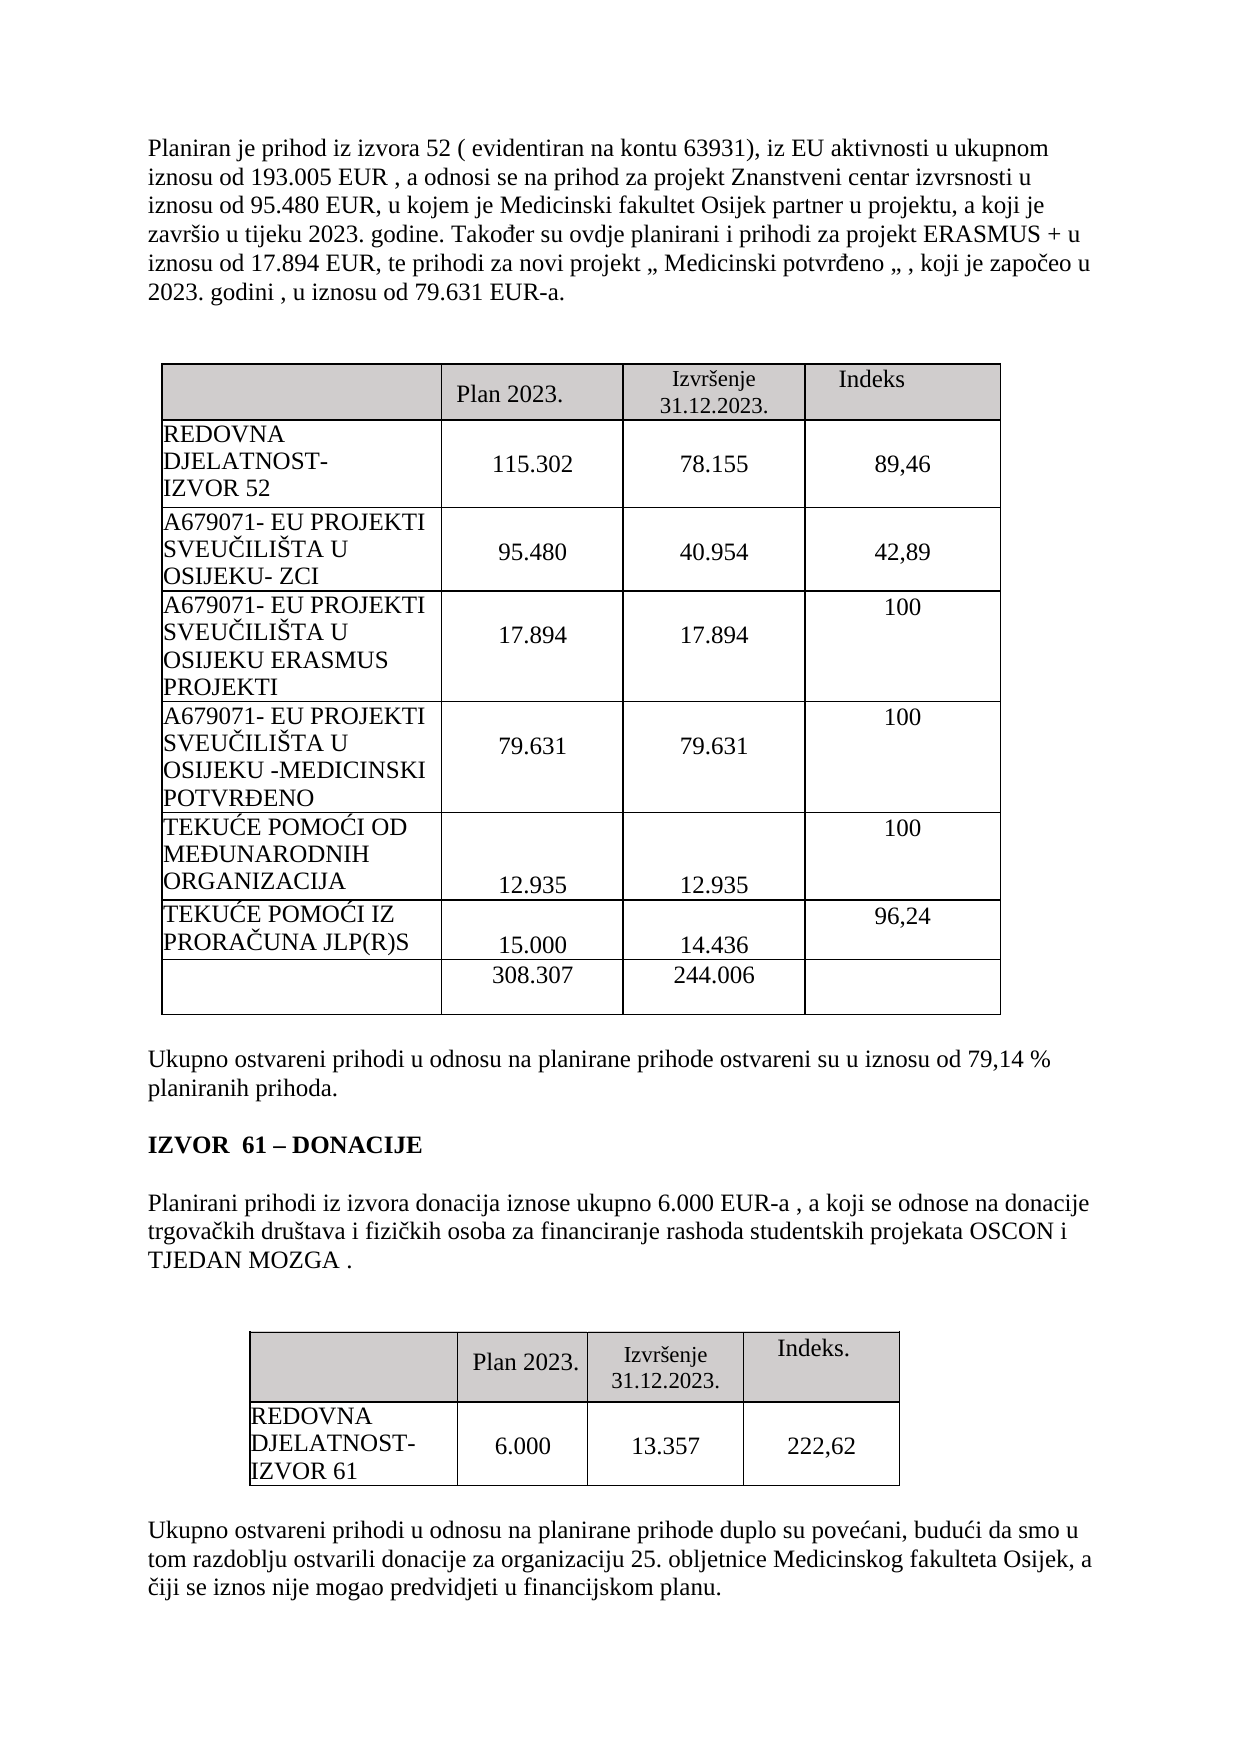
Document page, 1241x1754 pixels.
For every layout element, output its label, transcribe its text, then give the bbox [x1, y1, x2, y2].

table_cell A679071- EU PROJEKTI SVEUČILIŠTA U OSIJEKU- ZCI [163, 508, 441, 590]
table_header Indeks. [744, 1333, 899, 1401]
table_header [163, 365, 441, 419]
table_cell 100 [806, 592, 1000, 701]
table_cell [806, 960, 1000, 1013]
table_cell 89,46 [806, 421, 1000, 507]
text IZVOR 61 – DONACIJE [148, 1130, 1093, 1159]
table_cell 96,24 [806, 901, 1000, 958]
table_cell REDOVNA DJELATNOST- IZVOR 52 [163, 421, 441, 507]
table_cell 15.000 [442, 901, 622, 958]
table_cell 6.000 [458, 1403, 587, 1484]
table_cell 79.631 [442, 702, 622, 812]
table_cell 100 [806, 702, 1000, 812]
text Ukupno ostvareni prihodi u odnosu na planirane prihode duplo su povećani, budući da smo u tom razdoblju ostvarili donacije za organizaciju 25. obljetnice Medicinskog fakulteta Osijek, a čiji se iznos nije mogao predvidjeti u financijskom planu. [148, 1515, 1093, 1601]
text Planiran je prihod iz izvora 52 ( evidentiran na kontu 63931), iz EU aktivnosti u ukupnom iznosu od 193.005 EUR , a odnosi se na prihod za projekt Znanstveni centar izvrsnosti u iznosu od 95.480 EUR, u kojem je Medicinski fakultet Osijek partner u projektu, a koji je završio u tijeku 2023. godine. Također su ovdje planirani i prihodi za projekt ERASMUS + u iznosu od 17.894 EUR, te prihodi za novi projekt „ Medicinski potvrđeno „ , koji je započeo u 2023. godini , u iznosu od 79.631 EUR-a. [148, 133, 1093, 305]
text Ukupno ostvareni prihodi u odnosu na planirane prihode ostvareni su u iznosu od 79,14 % planiranih prihoda. [148, 1044, 1093, 1101]
table_cell [163, 960, 441, 1013]
text Planirani prihodi iz izvora donacija iznose ukupno 6.000 EUR-a , a koji se odnose na donacije trgovačkih društava i fizičkih osoba za financiranje rashoda studentskih projekata OSCON i TJEDAN MOZGA . [148, 1188, 1093, 1274]
table_cell 40.954 [624, 508, 804, 590]
table_cell 79.631 [624, 702, 804, 812]
table_cell 12.935 [442, 813, 622, 899]
table_cell 13.357 [588, 1403, 743, 1484]
table_cell 12.935 [624, 813, 804, 899]
table_header [251, 1333, 457, 1401]
table_header Plan 2023. [458, 1333, 587, 1401]
table_cell 115.302 [442, 421, 622, 507]
table_cell 14.436 [624, 901, 804, 958]
table_cell 100 [806, 813, 1000, 899]
table_header Indeks [806, 365, 1000, 419]
table_cell A679071- EU PROJEKTI SVEUČILIŠTA U OSIJEKU -MEDICINSKI POTVRĐENO [163, 702, 441, 812]
table_cell 17.894 [442, 592, 622, 701]
table_cell 95.480 [442, 508, 622, 590]
table_cell 42,89 [806, 508, 1000, 590]
table_header Izvršenje 31.12.2023. [624, 365, 804, 419]
table_cell A679071- EU PROJEKTI SVEUČILIŠTA U OSIJEKU ERASMUS PROJEKTI [163, 592, 441, 701]
table_cell TEKUĆE POMOĆI OD MEĐUNARODNIH ORGANIZACIJA [163, 813, 441, 899]
table_header Plan 2023. [442, 365, 622, 419]
table_cell REDOVNA DJELATNOST- IZVOR 61 [251, 1403, 457, 1484]
table_cell 222,62 [744, 1403, 899, 1484]
table_cell 308.307 [442, 960, 622, 1013]
table_cell 17.894 [624, 592, 804, 701]
table_cell 78.155 [624, 421, 804, 507]
table_cell 244.006 [624, 960, 804, 1013]
table_cell TEKUĆE POMOĆI IZ PRORAČUNA JLP(R)S [163, 901, 441, 958]
table_header Izvršenje 31.12.2023. [588, 1333, 743, 1401]
